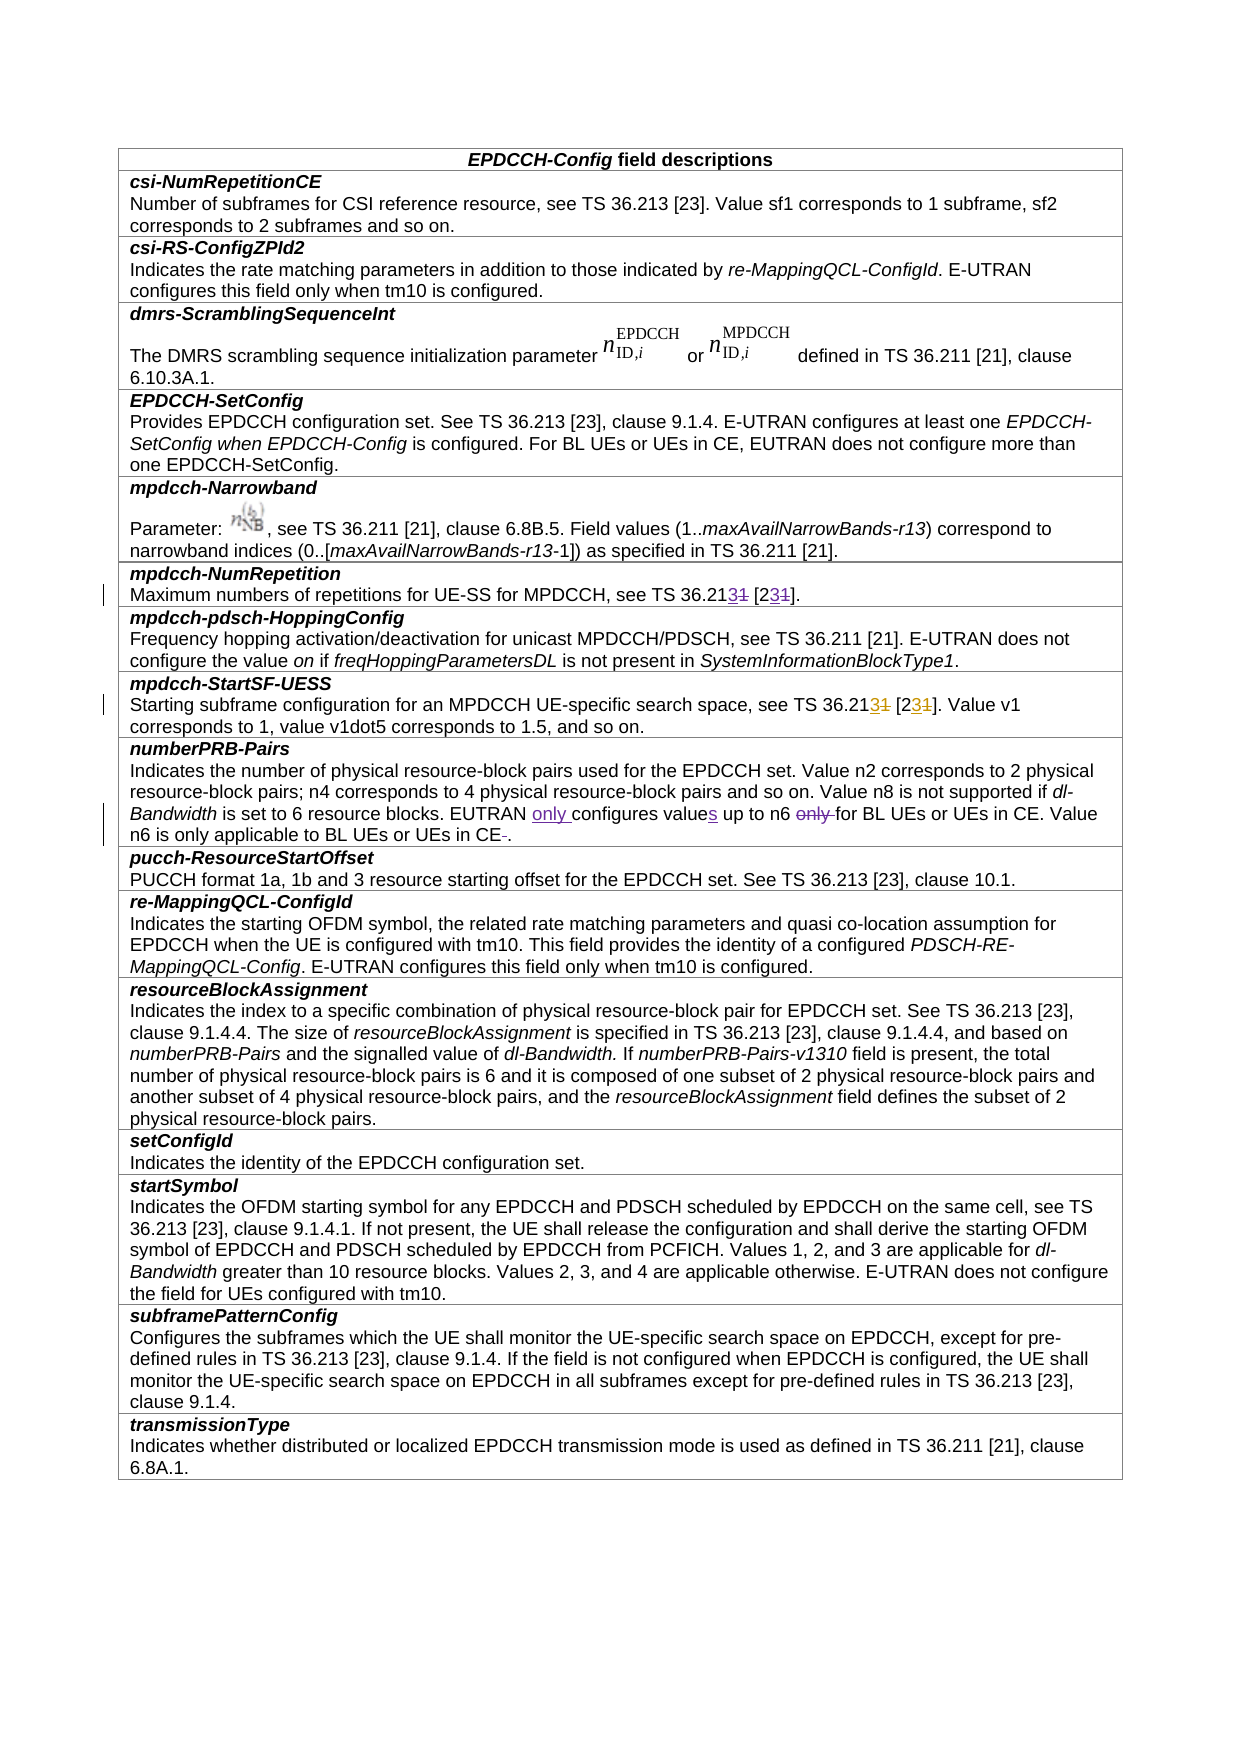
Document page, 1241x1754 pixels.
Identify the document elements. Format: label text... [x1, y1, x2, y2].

table_cell mpdcch-pdsch-HoppingConfig Frequency hopping activation/deactivation for unicast MPDCCH/PDSCH, see TS 36.211 [21]. E-UTRAN does not configure the value on if freqHoppingParametersDL is not present in SystemInformationBlockType1. [119, 607, 1122, 671]
table_cell numberPRB-Pairs Indicates the number of physical resource-block pairs used for the EPDCCH set. Value n2 corresponds to 2 physical resource-block pairs; n4 corresponds to 4 physical resource-block pairs and so on. Value n8 is not supported if dl-Bandwidth is set to 6 resource blocks. EUTRAN configures value up to n6 for BL UEs or UEs in CE. Value n6 is only applicable to BL UEs or UEs in CE. [119, 738, 1122, 846]
table_cell csi-RS-ConfigZPId2 Indicates the rate matching parameters in addition to those indicated by re-MappingQCL-ConfigId. E-UTRAN configures this field only when tm10 is configured. [119, 237, 1122, 302]
table_cell pucch-ResourceStartOffset PUCCH format 1a, 1b and 3 resource starting offset for the EPDCCH set. See TS 36.213 [23], clause 10.1. [119, 847, 1122, 890]
table_cell mpdcch-StartSF-UESS Starting subframe configuration for an MPDCCH UE-specific search space, see TS 36.21 [2]. Value v1 corresponds to 1, value v1dot5 corresponds to 1.5, and so on. [119, 672, 1122, 737]
table_cell mpdcch-NumRepetition Maximum numbers of repetitions for UE-SS for MPDCCH, see TS 36.21 [2]. [119, 563, 1122, 606]
table_cell EPDCCH-SetConfig Provides EPDCCH configuration set. See TS 36.213 [23], clause 9.1.4. E-UTRAN configures at least one EPDCCH-SetConfig when EPDCCH-Config is configured. For BL UEs or UEs in CE, EUTRAN does not configure more than one EPDCCH-SetConfig. [119, 390, 1122, 476]
table_cell subframePatternConfig Configures the subframes which the UE shall monitor the UE-specific search space on EPDCCH, except for pre-defined rules in TS 36.213 [23], clause 9.1.4. If the field is not configured when EPDCCH is configured, the UE shall monitor the UE-specific search space on EPDCCH in all subframes except for pre-defined rules in TS 36.213 [23], clause 9.1.4. [119, 1305, 1122, 1413]
table_cell mpdcch-Narrowband Parameter: , see TS 36.211 [21], clause 6.8B.5. Field values (1..maxAvailNarrowBands-r13) correspond to narrowband indices (0..[maxAvailNarrowBands-r13-1]) as specified in TS 36.211 [21]. [119, 477, 1122, 561]
table_cell setConfigId Indicates the identity of the EPDCCH configuration set. [119, 1130, 1122, 1173]
picture [227, 498, 267, 536]
table_header EPDCCH-Config field descriptions [119, 149, 1122, 170]
table_cell transmissionType Indicates whether distributed or localized EPDCCH transmission mode is used as defined in TS 36.211 [21], clause 6.8A.1. [119, 1414, 1122, 1478]
table_cell re-MappingQCL-ConfigId Indicates the starting OFDM symbol, the related rate matching parameters and quasi co-location assumption for EPDCCH when the UE is configured with tm10. This field provides the identity of a configured PDSCH-RE-MappingQCL-Config. E-UTRAN configures this field only when tm10 is configured. [119, 891, 1122, 977]
table_cell resourceBlockAssignment Indicates the index to a specific combination of physical resource-block pair for EPDCCH set. See TS 36.213 [23], clause 9.1.4.4. The size of resourceBlockAssignment is specified in TS 36.213 [23], clause 9.1.4.4, and based on numberPRB-Pairs and the signalled value of dl-Bandwidth. If numberPRB-Pairs-v1310 field is present, the total number of physical resource-block pairs is 6 and it is composed of one subset of 2 physical resource-block pairs and another subset of 4 physical resource-block pairs, and the resourceBlockAssignment field defines the subset of 2 physical resource-block pairs. [119, 978, 1122, 1129]
table_cell startSymbol Indicates the OFDM starting symbol for any EPDCCH and PDSCH scheduled by EPDCCH on the same cell, see TS 36.213 [23], clause 9.1.4.1. If not present, the UE shall release the configuration and shall derive the starting OFDM symbol of EPDCCH and PDSCH scheduled by EPDCCH from PCFICH. Values 1, 2, and 3 are applicable for dl-Bandwidth greater than 10 resource blocks. Values 2, 3, and 4 are applicable otherwise. E-UTRAN does not configure the field for UEs configured with tm10. [119, 1175, 1122, 1304]
table_cell csi-NumRepetitionCE Number of subframes for CSI reference resource, see TS 36.213 [23]. Value sf1 corresponds to 1 subframe, sf2 corresponds to 2 subframes and so on. [119, 171, 1122, 236]
table_cell dmrs-ScramblingSequenceInt The DMRS scrambling sequence initialization parameter or defined in TS 36.211 [21], clause 6.10.3A.1. [119, 303, 1122, 388]
